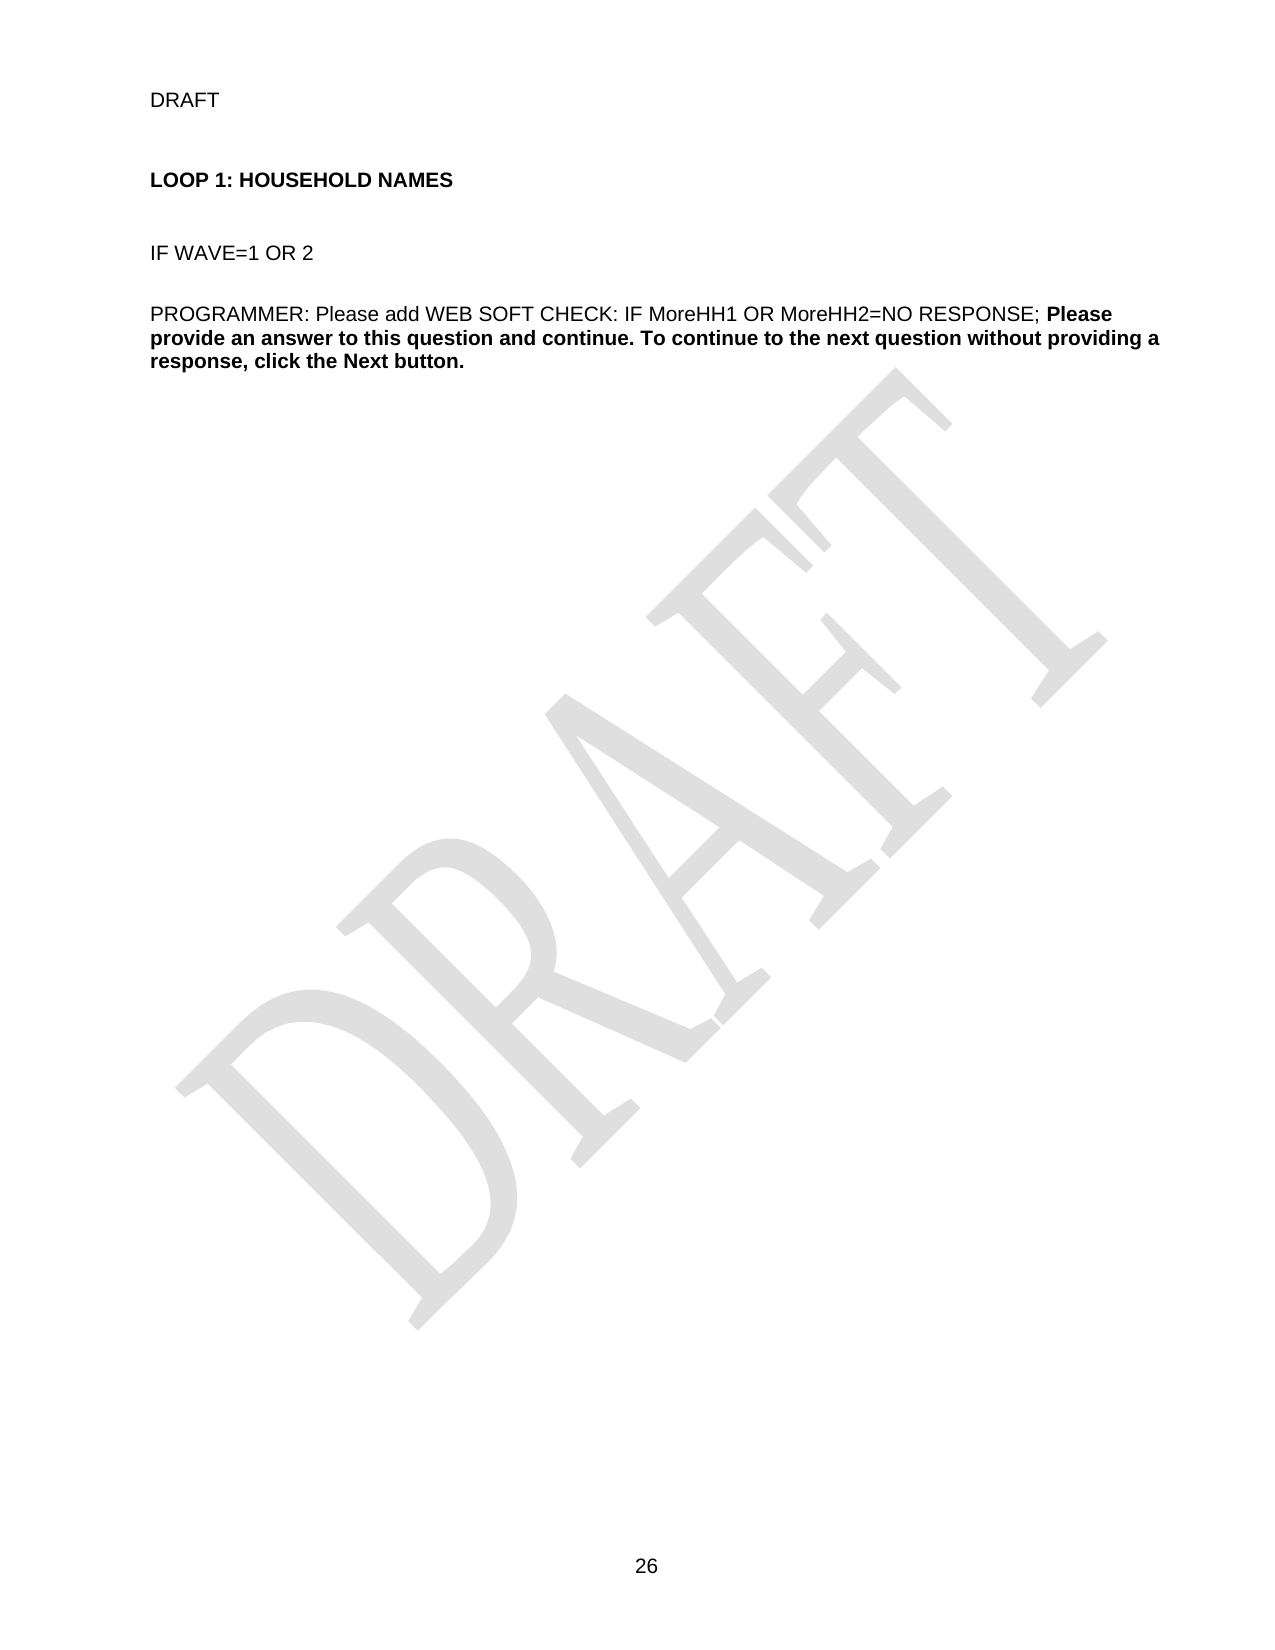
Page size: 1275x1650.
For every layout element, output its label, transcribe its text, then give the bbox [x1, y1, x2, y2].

text PROGRAMMER: Please add WEB SOFT CHECK: IF MoreHH1 OR MoreHH2=NO RESPONSE; Please provide an answer to this question and continue. To continue to the next question without providing a response, click the Next button. [150, 301, 1162, 373]
text IF WAVE=1 OR 2 [150, 241, 1162, 265]
text LOOP 1: HOUSEHOLD NAMES [150, 168, 1162, 192]
